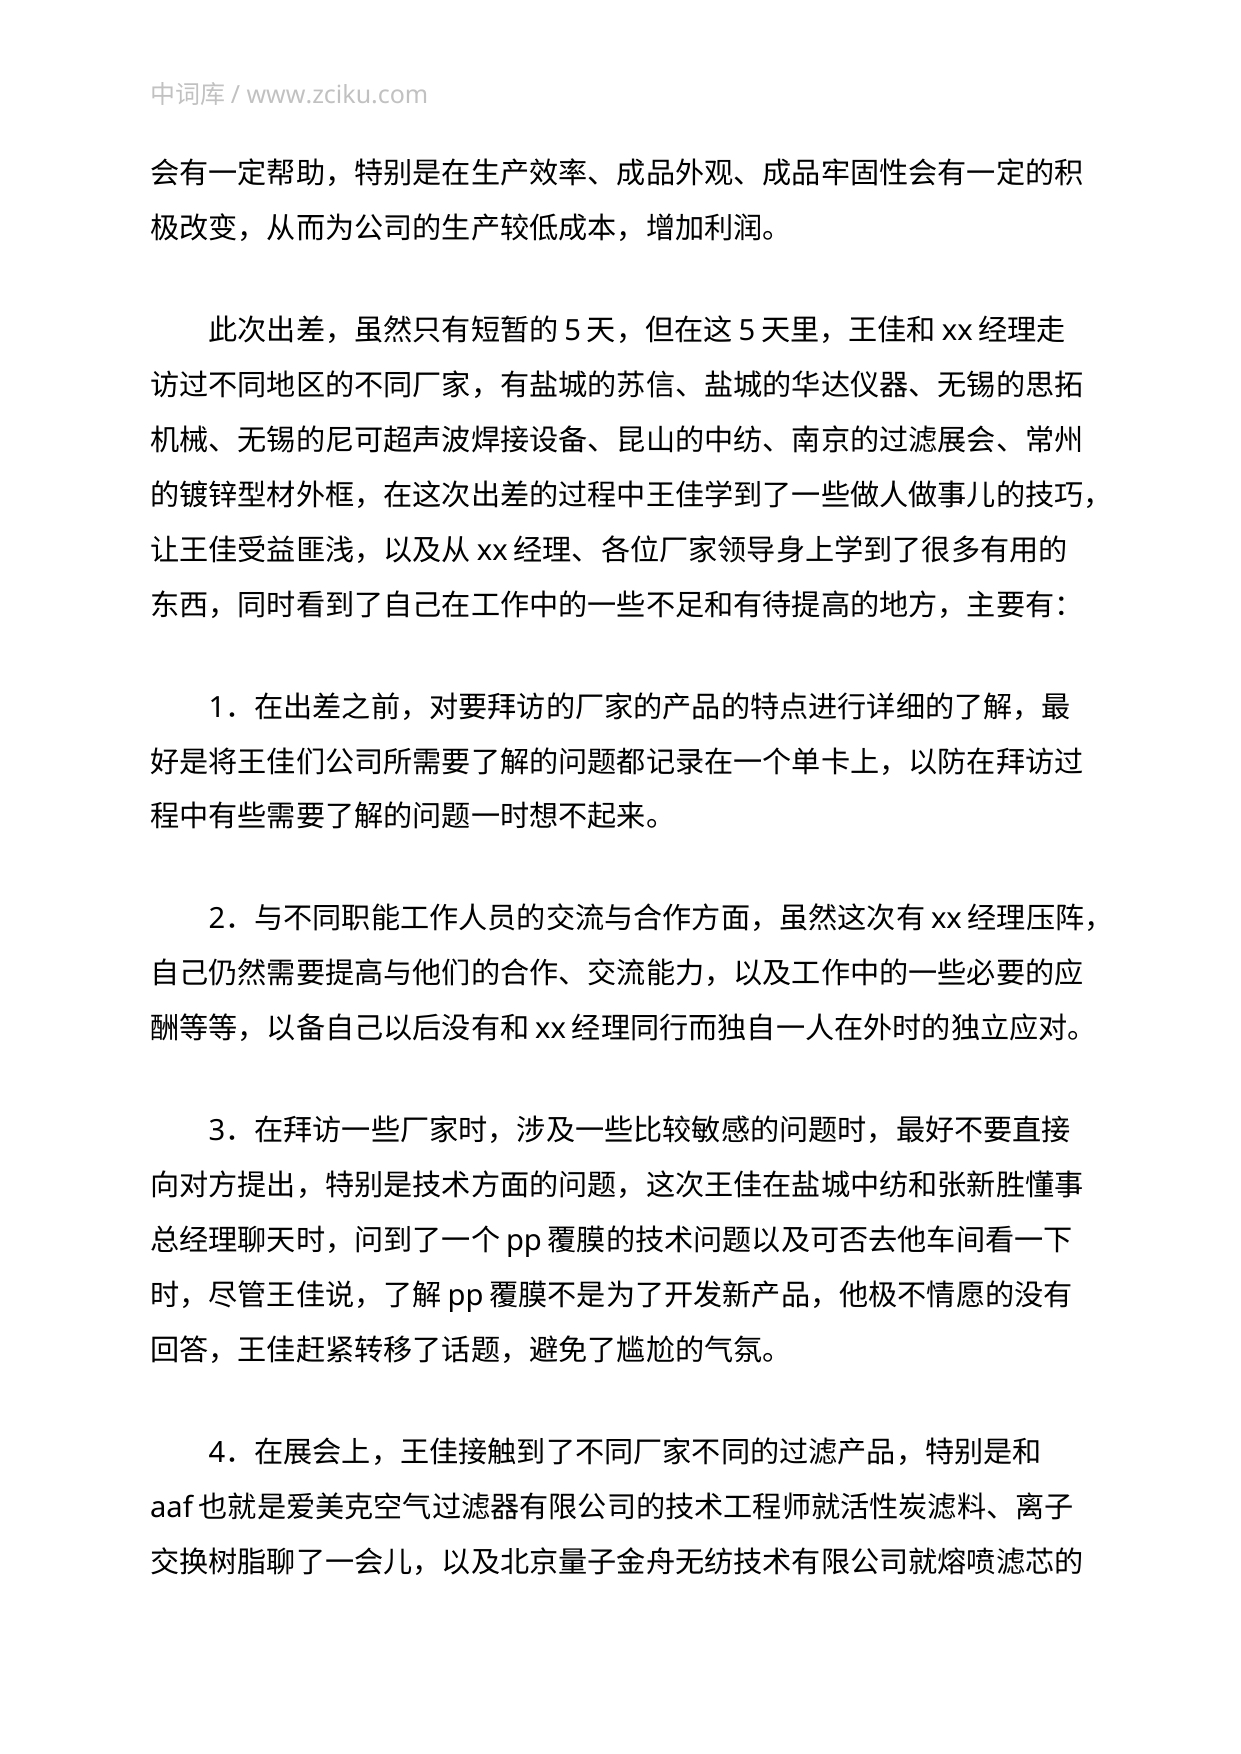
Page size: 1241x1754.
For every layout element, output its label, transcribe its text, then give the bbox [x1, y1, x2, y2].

text 此次出差，虽然只有短暂的5天，但在这5天里，王佳和xx经理走访过不同地区的不同厂家，有盐城的苏信、盐城的华达仪器、无锡的思拓机械、无锡的尼可超声波焊接设备、昆山的中纺、南京的过滤展会、常州的镀锌型材外框，在这次出差的过程中王佳学到了一些做人做事儿的技巧，让王佳受益匪浅，以及从xx经理、各位厂家领导身上学到了很多有用的东西，同时看到了自己在工作中的一些不足和有待提高的地方，主要有： [150, 307, 1090, 624]
text 1．在出差之前，对要拜访的厂家的产品的特点进行详细的了解，最好是将王佳们公司所需要了解的问题都记录在一个单卡上，以防在拜访过程中有些需要了解的问题一时想不起来。 [150, 683, 1090, 835]
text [150, 150, 1090, 247]
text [150, 1428, 1090, 1581]
text 3．在拜访一些厂家时，涉及一些比较敏感的问题时，最好不要直接向对方提出，特别是技术方面的问题，这次王佳在盐城中纺和张新胜懂事总经理聊天时，问到了一个pp覆膜的技术问题以及可否去他车间看一下时，尽管王佳说，了解pp覆膜不是为了开发新产品，他极不情愿的没有回答，王佳赶紧转移了话题，避免了尴尬的气氛。 [150, 1107, 1090, 1369]
text 2．与不同职能工作人员的交流与合作方面，虽然这次有xx经理压阵，自己仍然需要提高与他们的合作、交流能力，以及工作中的一些必要的应酬等等，以备自己以后没有和xx经理同行而独自一人在外时的独立应对。 [150, 895, 1090, 1047]
